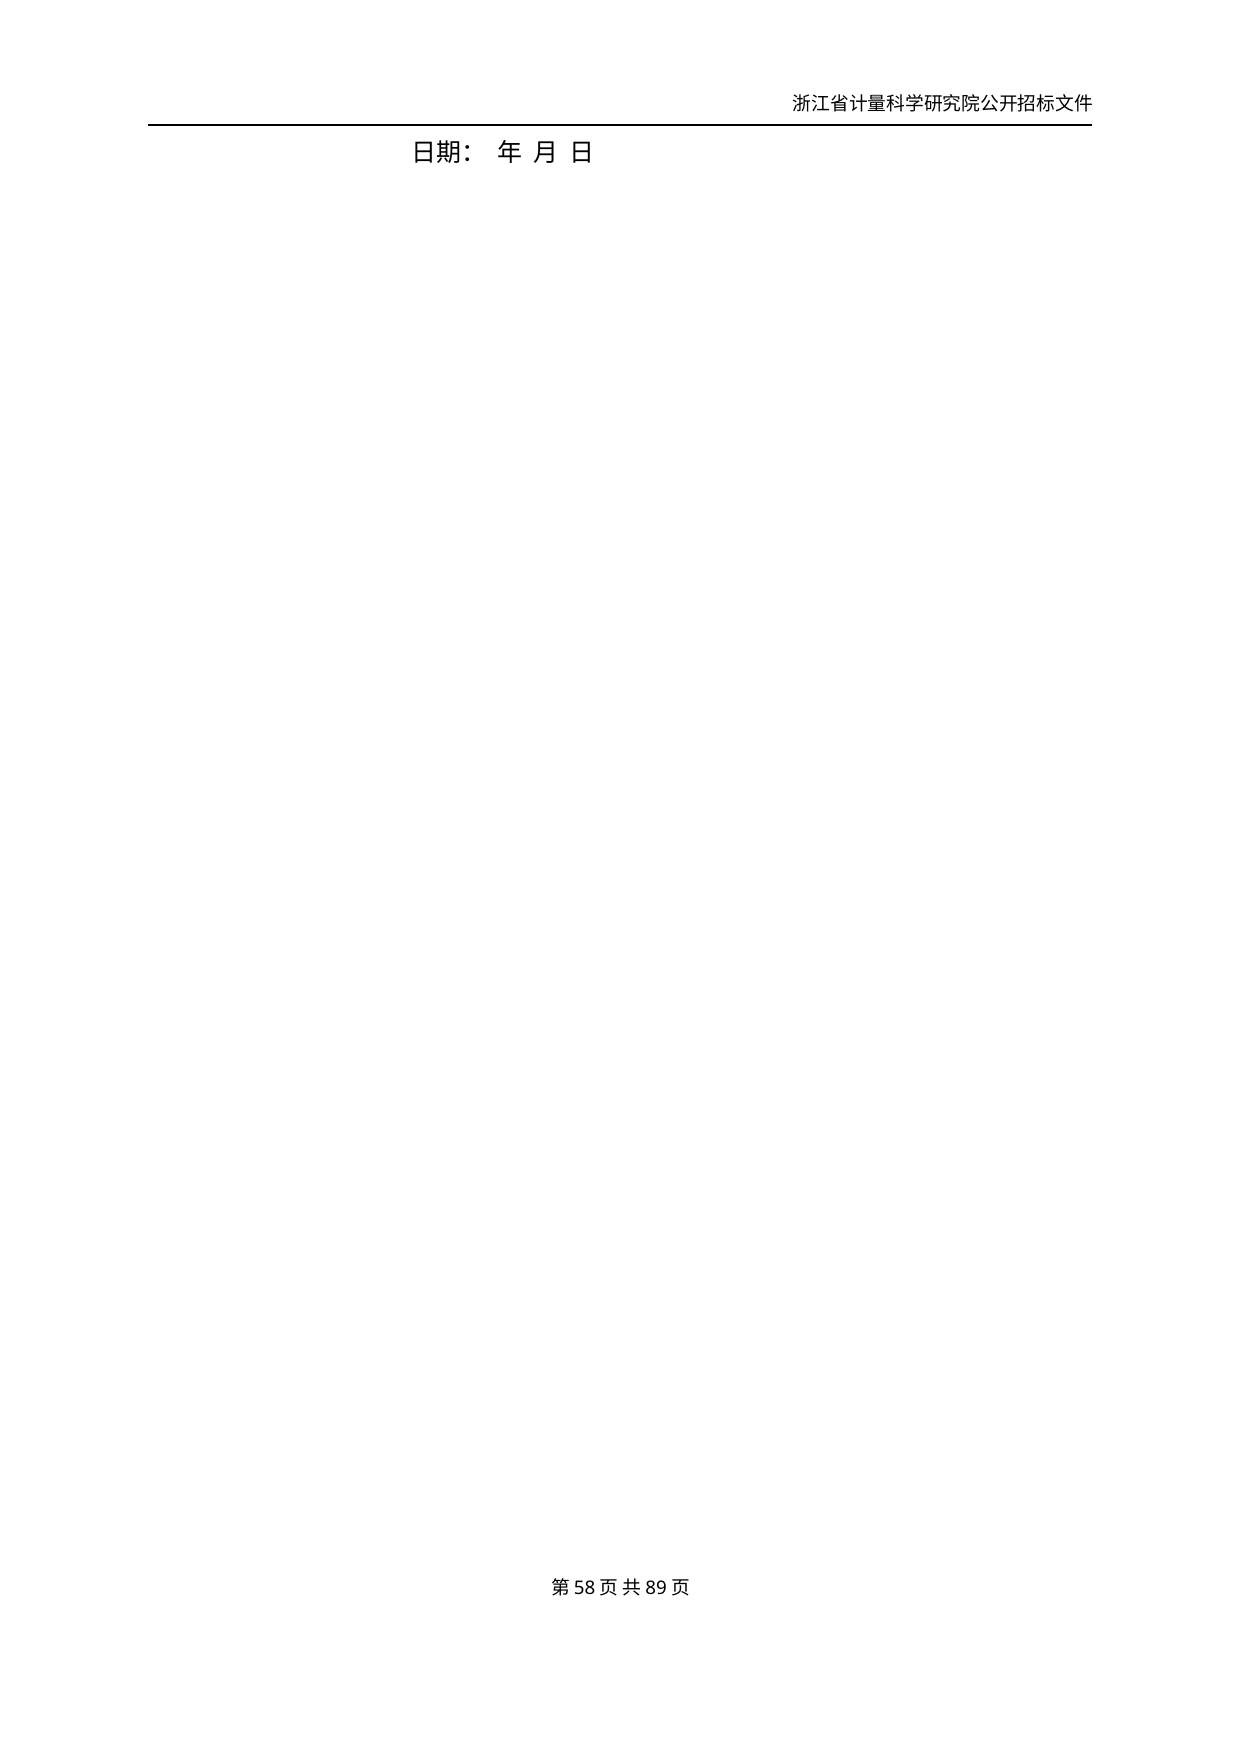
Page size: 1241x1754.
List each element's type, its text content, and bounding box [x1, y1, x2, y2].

text 日期： 年 月 日 [148, 133, 1092, 169]
